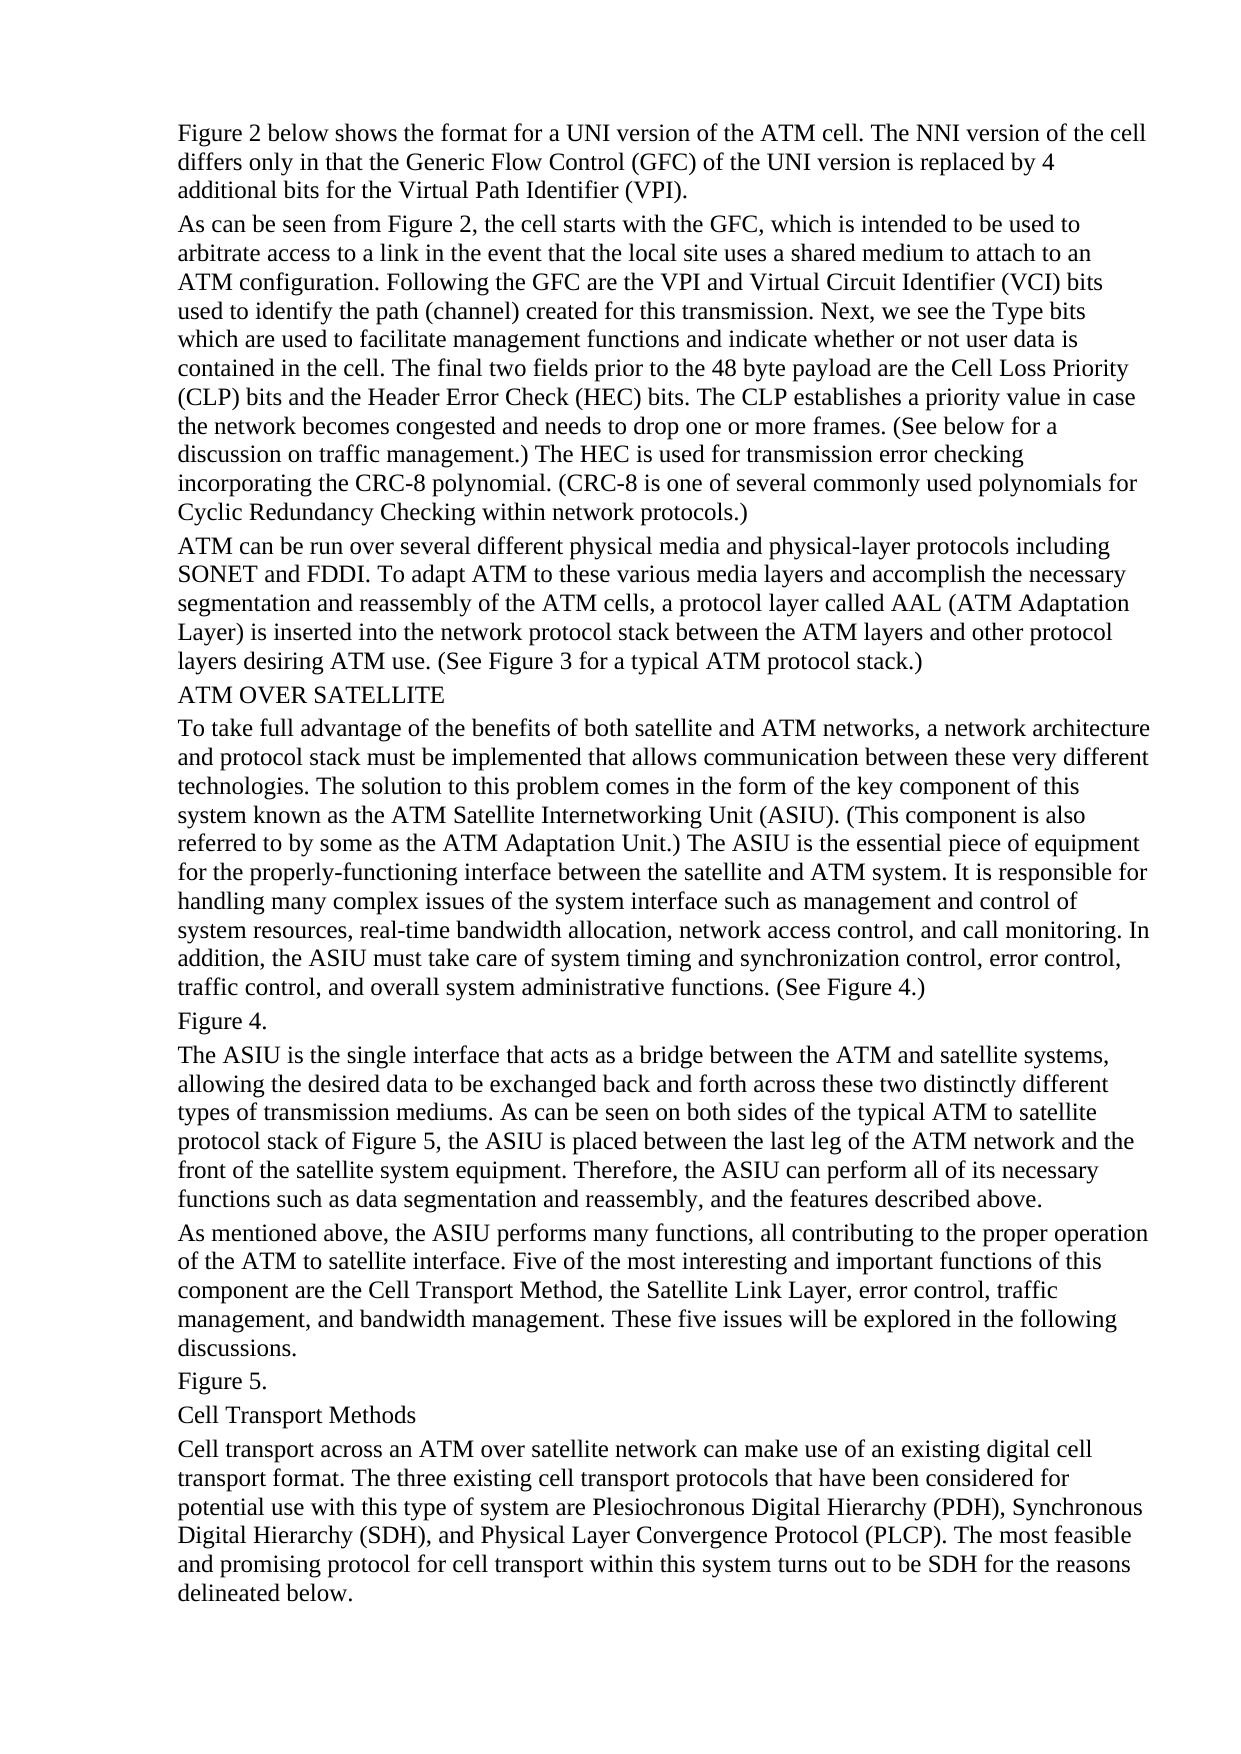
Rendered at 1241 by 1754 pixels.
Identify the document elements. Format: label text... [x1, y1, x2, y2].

text Cell Transport Methods [177, 1400, 1152, 1429]
text Figure 5. [177, 1366, 1152, 1395]
text The ASIU is the single interface that acts as a bridge between the ATM and satellite systems, allowing the desired data to be exchanged back and forth across these two distinctly different types of transmission mediums. As can be seen on both sides of the typical ATM to satellite protocol stack of Figure 5, the ASIU is placed between the last leg of the ATM network and the front of the satellite system equipment. Therefore, the ASIU can perform all of its necessary functions such as data segmentation and reassembly, and the features described above. [177, 1040, 1152, 1212]
text As can be seen from Figure 2, the cell starts with the GFC, which is intended to be used to arbitrate access to a link in the event that the local site uses a shared medium to attach to an ATM configuration. Following the GFC are the VPI and Virtual Circuit Identifier (VCI) bits used to identify the path (channel) created for this transmission. Next, we see the Type bits which are used to facilitate management functions and indicate whether or not user data is contained in the cell. The final two fields prior to the 48 byte payload are the Cell Loss Priority (CLP) bits and the Header Error Check (HEC) bits. The CLP establishes a priority value in case the network becomes congested and needs to drop one or more frames. (See below for a discussion on traffic management.) The HEC is used for transmission error checking incorporating the CRC-8 polynomial. (CRC-8 is one of several commonly used polynomials for Cyclic Redundancy Checking within network protocols.) [177, 209, 1152, 526]
text Figure 2 below shows the format for a UNI version of the ATM cell. The NNI version of the cell differs only in that the Generic Flow Control (GFC) of the UNI version is replaced by 4 additional bits for the Virtual Path Identifier (VPI). [177, 118, 1152, 204]
text ATM can be run over several different physical media and physical-layer protocols including SONET and FDDI. To adapt ATM to these various media layers and accomplish the necessary segmentation and reassembly of the ATM cells, a protocol layer called AAL (ATM Adaptation Layer) is inserted into the network protocol stack between the ATM layers and other protocol layers desiring ATM use. (See Figure 3 for a typical ATM protocol stack.) [177, 531, 1152, 674]
text ATM OVER SATELLITE [177, 680, 1152, 708]
text To take full advantage of the benefits of both satellite and ATM networks, a network architecture and protocol stack must be implemented that allows communication between these very different technologies. The solution to this problem comes in the form of the key component of this system known as the ATM Satellite Internetworking Unit (ASIU). (This component is also referred to by some as the ATM Adaptation Unit.) The ASIU is the essential piece of equipment for the properly-functioning interface between the satellite and ATM system. It is responsible for handling many complex issues of the system interface such as management and control of system resources, real-time bandwidth allocation, network access control, and call monitoring. In addition, the ASIU must take care of system timing and synchronization control, error control, traffic control, and overall system administrative functions. (See Figure 4.) [177, 713, 1152, 1001]
text As mentioned above, the ASIU performs many functions, all contributing to the proper operation of the ATM to satellite interface. Five of the most interesting and important functions of this component are the Cell Transport Method, the Satellite Link Layer, error control, traffic management, and bandwidth management. These five issues will be explored in the following discussions. [177, 1218, 1152, 1361]
text Cell transport across an ATM over satellite network can make use of an existing digital cell transport format. The three existing cell transport protocols that have been considered for potential use with this type of system are Plesiochronous Digital Hierarchy (PDH), Synchronous Digital Hierarchy (SDH), and Physical Layer Convergence Protocol (PLCP). The most feasible and promising protocol for cell transport within this system turns out to be SDH for the reasons delineated below. [177, 1434, 1152, 1607]
text Figure 4. [177, 1006, 1152, 1035]
